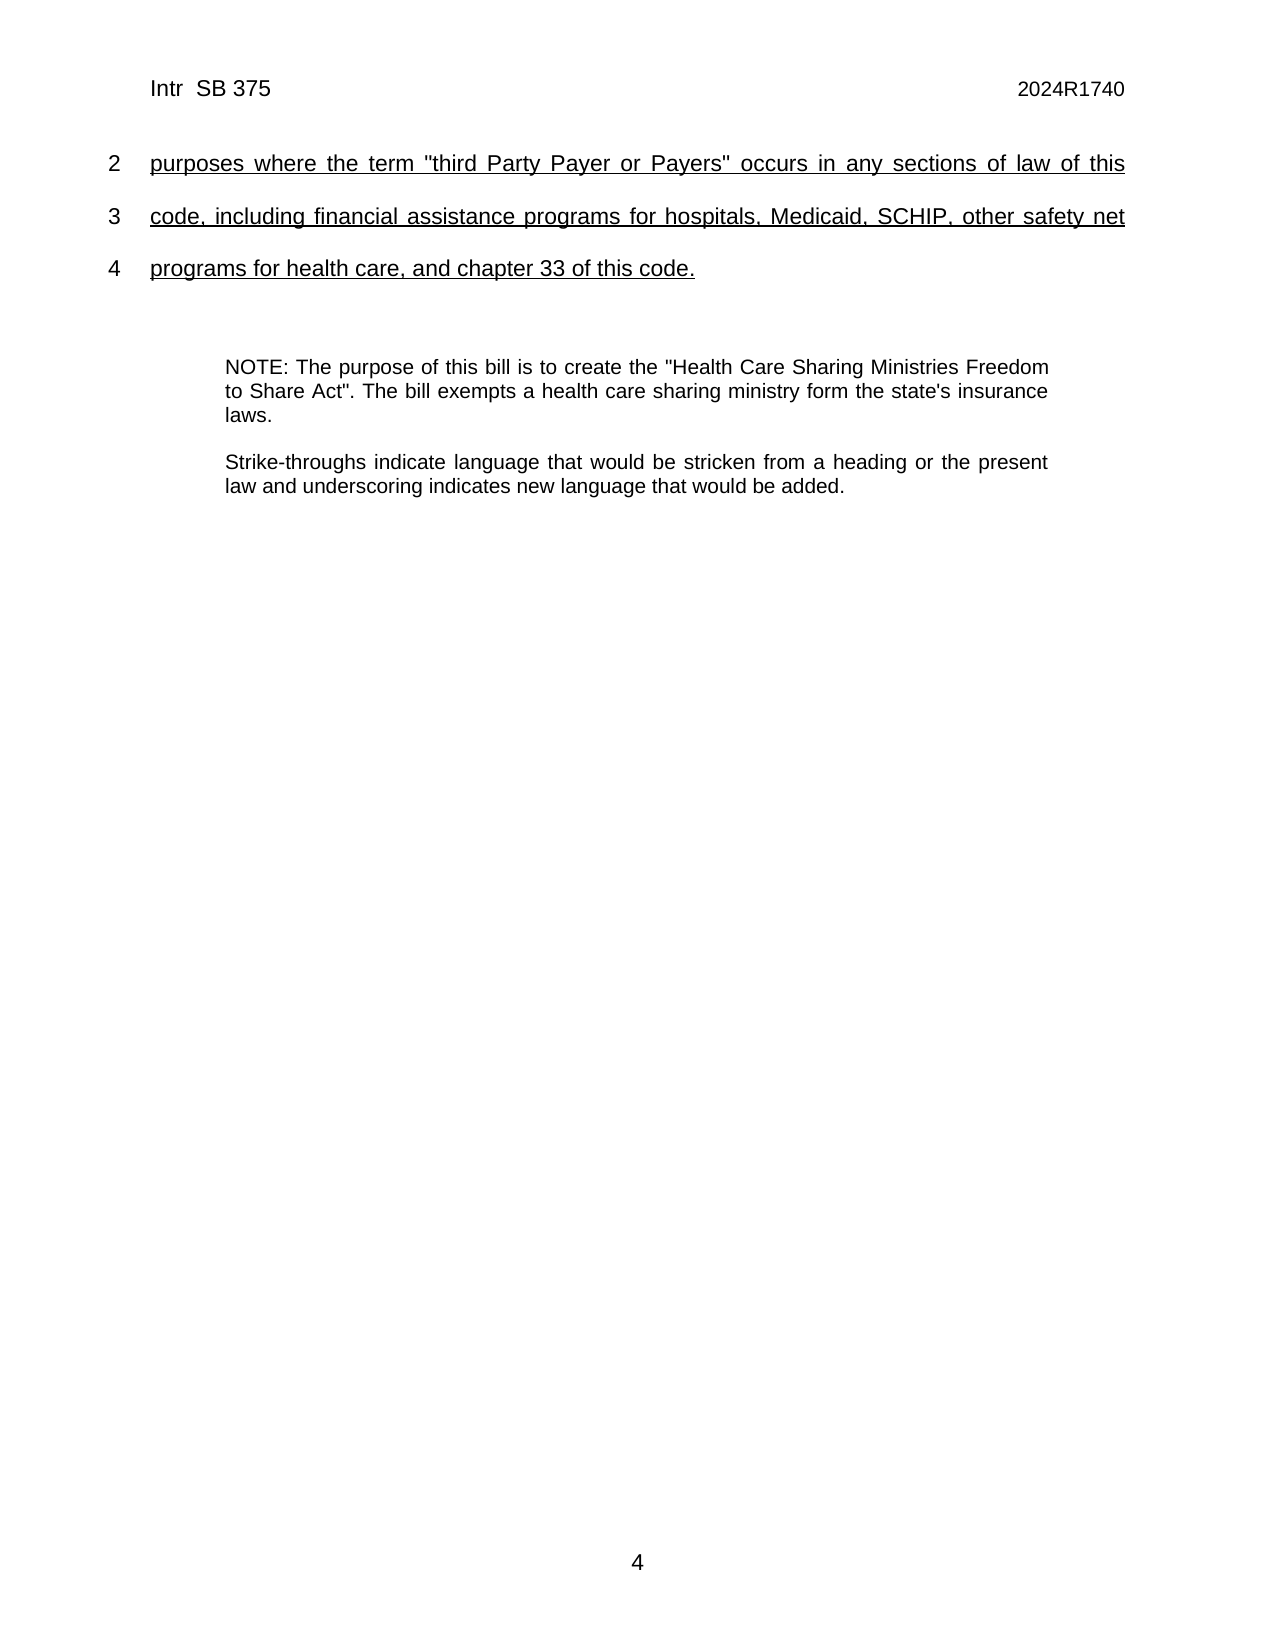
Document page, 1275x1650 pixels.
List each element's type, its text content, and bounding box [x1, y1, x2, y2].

text Strike-throughs indicate language that would be stricken from a heading or the present law and underscoring indicates new language that would be added. [225, 450, 1050, 498]
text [150, 150, 1125, 173]
text NOTE: The purpose of this bill is to create the "Health Care Sharing Ministries Freedom to Share Act". The bill exempts a health care sharing ministry form the state's insurance laws. [225, 355, 1050, 427]
